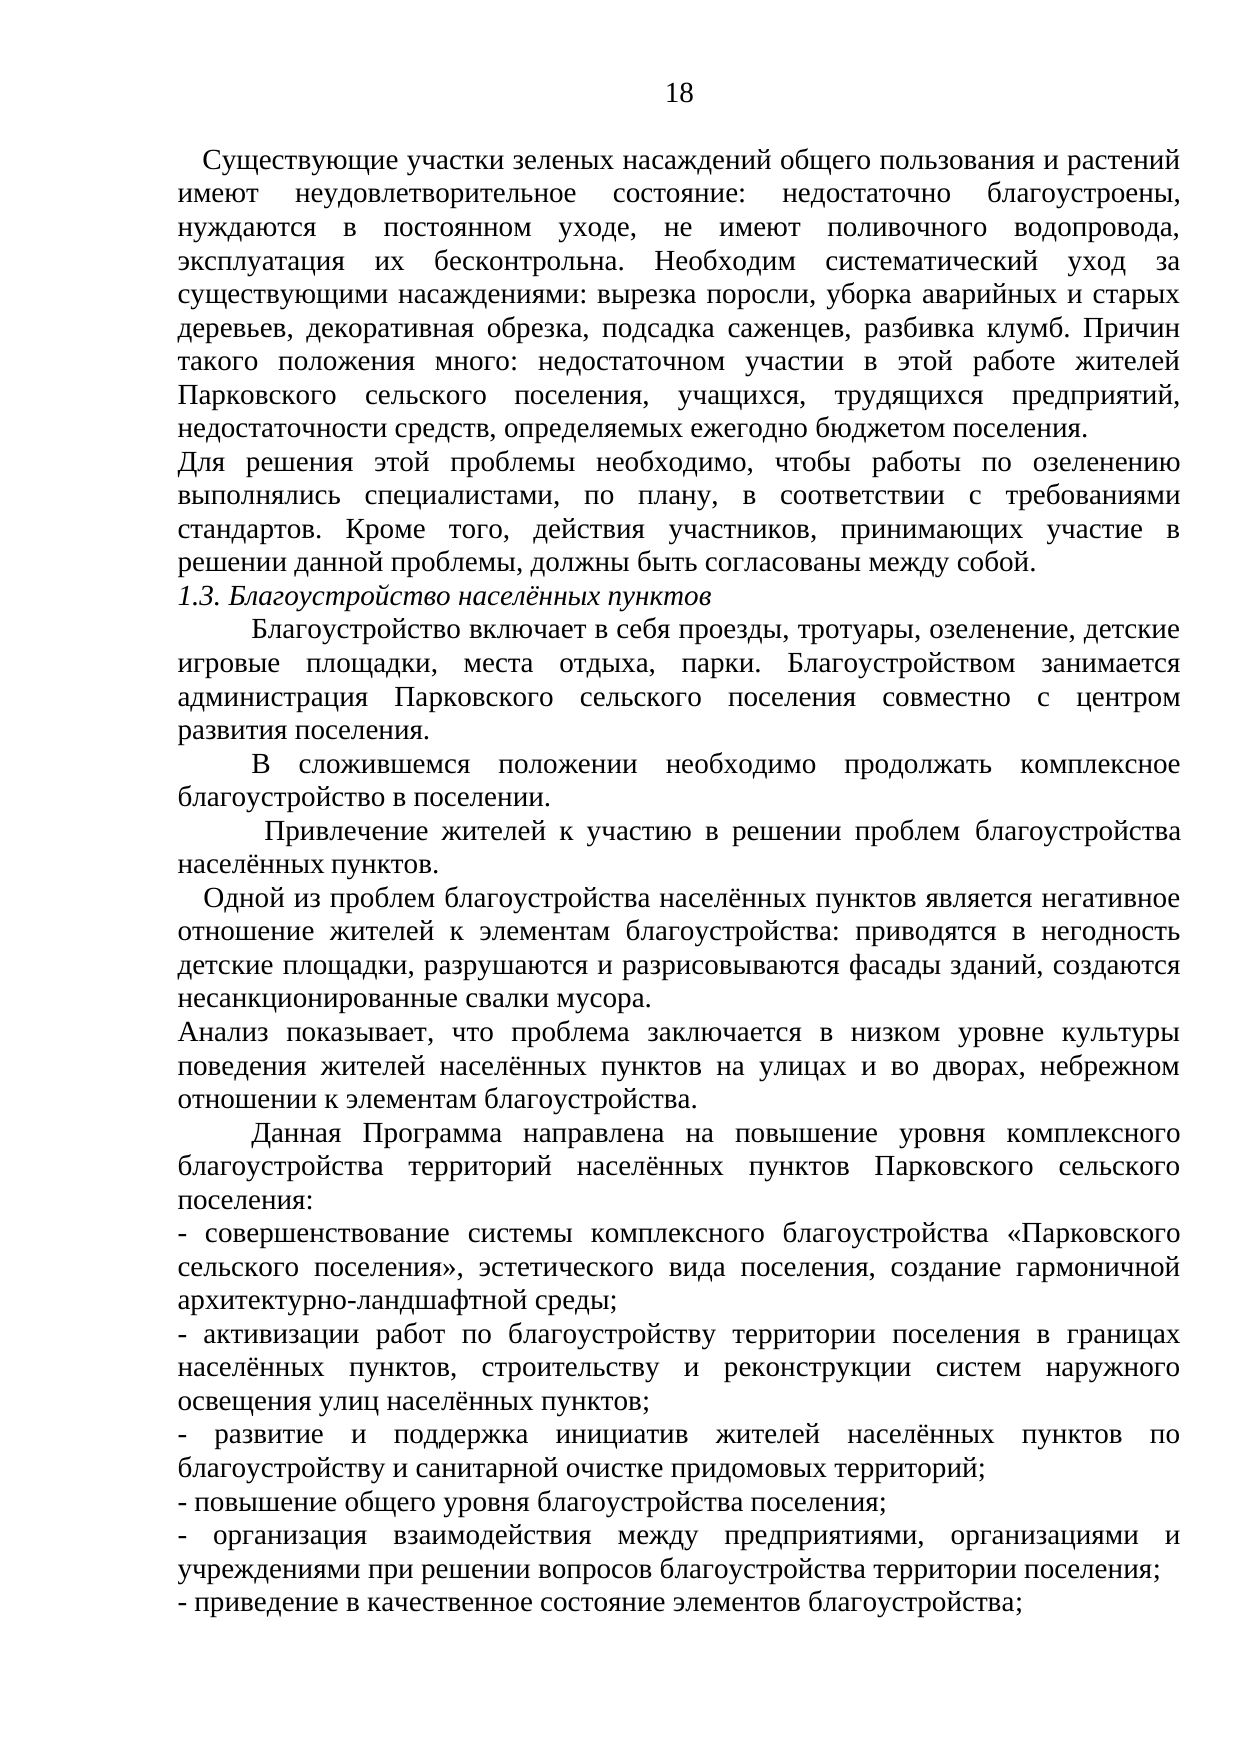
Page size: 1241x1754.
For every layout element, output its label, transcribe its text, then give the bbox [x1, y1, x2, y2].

text В сложившемся положении необходимо продолжать комплексное благоустройство в поселении. [177, 746, 1181, 813]
text - совершенствование системы комплексного благоустройства «Парковского сельского поселения», эстетического вида поселения, создание гармоничной архитектурно-ландшафтной среды; [177, 1215, 1181, 1316]
text - развитие и поддержка инициатив жителей населённых пунктов по благоустройству и санитарной очистке придомовых территорий; [177, 1417, 1181, 1484]
text Существующие участки зеленых насаждений общего пользования и растений имеют неудовлетворительное состояние: недостаточно благоустроены, нуждаются в постоянном уходе, не имеют поливочного водопровода, эксплуатация их бесконтрольна. Необходим систематический уход за существующими насаждениями: вырезка поросли, уборка аварийных и старых деревьев, декоративная обрезка, подсадка саженцев, разбивка клумб. Причин такого положения много: недостаточном участии в этой работе жителей Парковского сельского поселения, учащихся, трудящихся предприятий, недостаточности средств, определяемых ежегодно бюджетом поселения. [177, 142, 1181, 444]
text Для решения этой проблемы необходимо, чтобы работы по озеленению выполнялись специалистами, по плану, в соответствии с требованиями стандартов. Кроме того, действия участников, принимающих участие в решении данной проблемы, должны быть согласованы между собой. [177, 444, 1181, 578]
text Привлечение жителей к участию в решении проблем благоустройства населённых пунктов. [177, 813, 1181, 880]
text - активизации работ по благоустройству территории поселения в границах населённых пунктов, строительству и реконструкции систем наружного освещения улиц населённых пунктов; [177, 1316, 1181, 1417]
text Данная Программа направлена на повышение уровня комплексного благоустройства территорий населённых пунктов Парковского сельского поселения: [177, 1115, 1181, 1215]
text Анализ показывает, что проблема заключается в низком уровне культуры поведения жителей населённых пунктов на улицах и во дворах, небрежном отношении к элементам благоустройства. [177, 1014, 1181, 1115]
text - повышение общего уровня благоустройства поселения; [177, 1484, 1181, 1517]
text Благоустройство включает в себя проезды, тротуары, озеленение, детские игровые площадки, места отдыха, парки. Благоустройством занимается администрация Парковского сельского поселения совместно с центром развития поселения. [177, 612, 1181, 746]
text - организация взаимодействия между предприятиями, организациями и учреждениями при решении вопросов благоустройства территории поселения; [177, 1517, 1181, 1584]
text Одной из проблем благоустройства населённых пунктов является негативное отношение жителей к элементам благоустройства: приводятся в негодность детские площадки, разрушаются и разрисовываются фасады зданий, создаются несанкционированные свалки мусора. [177, 880, 1181, 1014]
text - приведение в качественное состояние элементов благоустройства; [177, 1584, 1181, 1618]
text 1.3. Благоустройство населённых пунктов [177, 578, 1181, 612]
